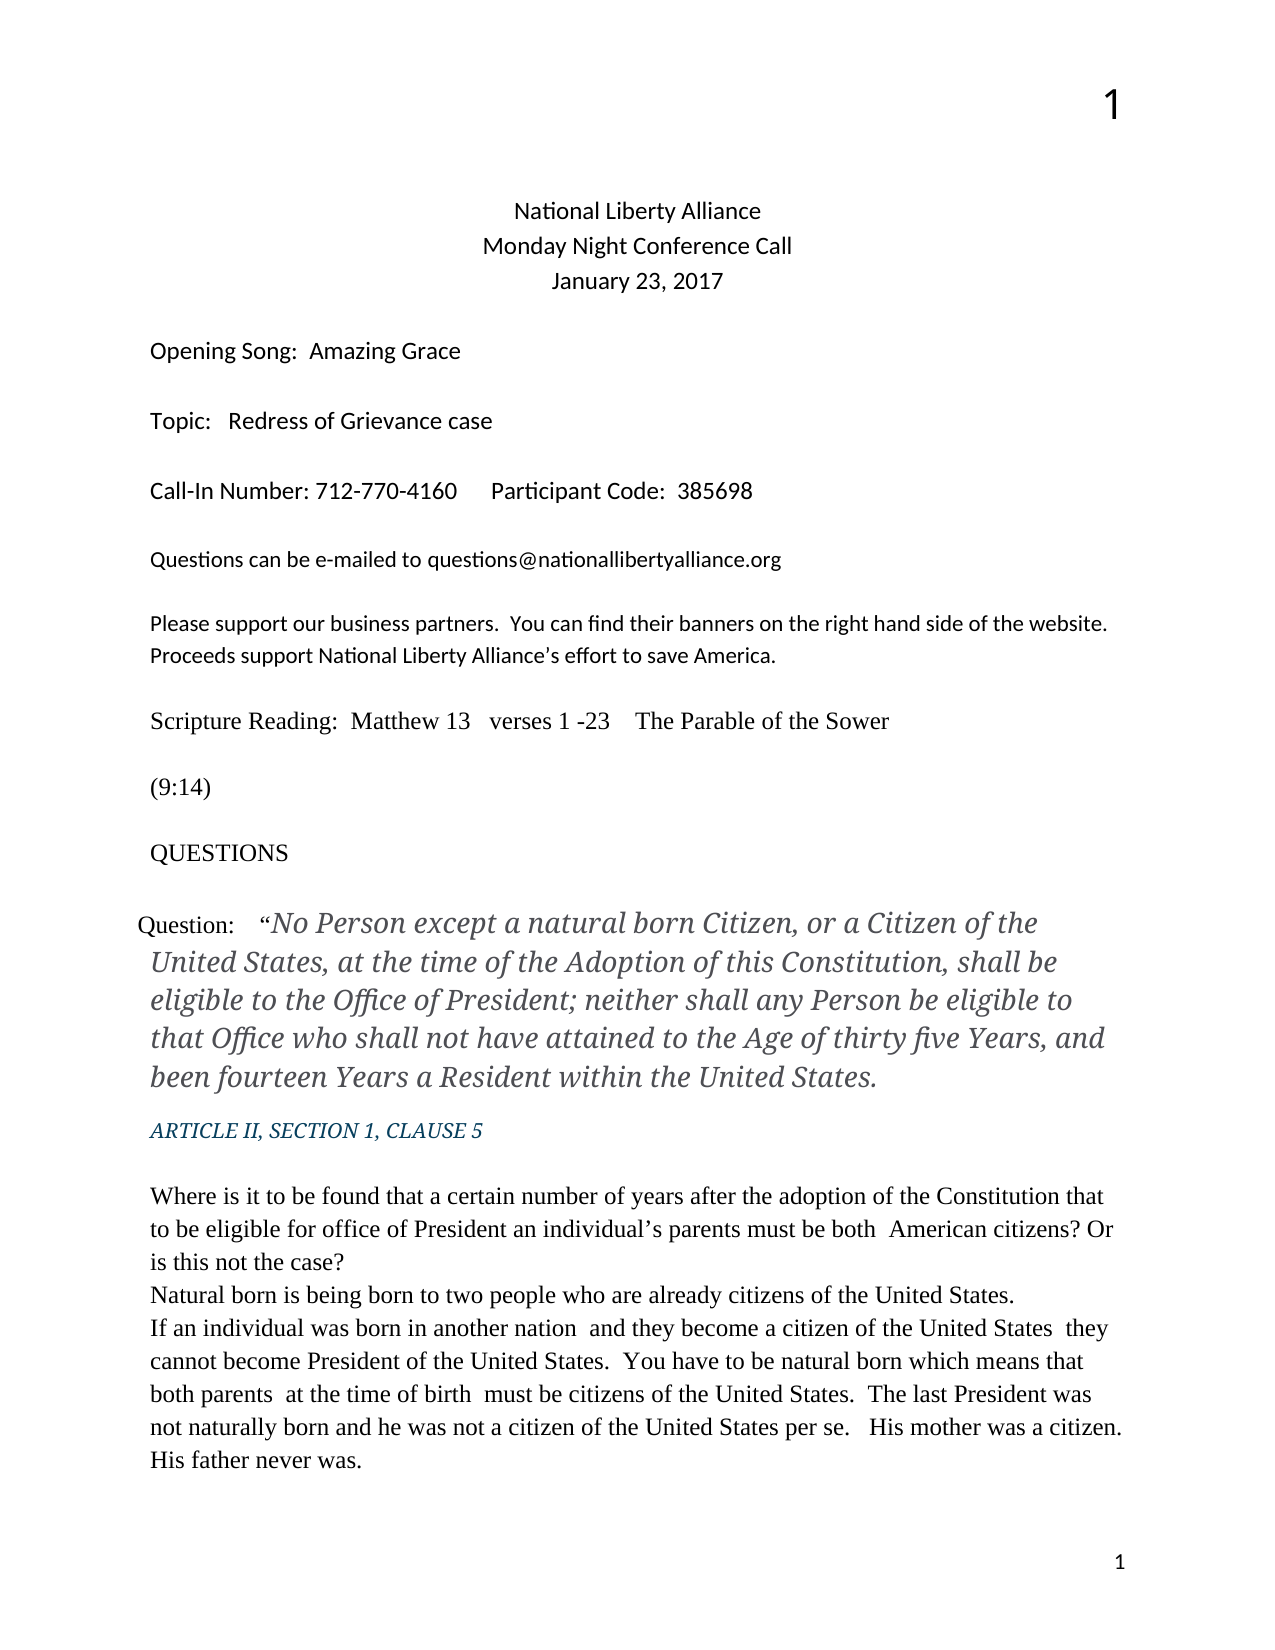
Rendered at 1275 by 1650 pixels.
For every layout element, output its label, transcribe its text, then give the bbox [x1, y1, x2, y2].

text If an individual was born in another nation and they become a citizen of the United States they cannot become President of the United States. You have to be natural born which means that both parents at the time of birth must be citizens of the United States. The last President was not naturally born and he was not a citizen of the United States per se. His mother was a citizen. His father never was. [150, 1313, 1125, 1474]
text Call-In Number: 712-770-4160 Participant Code: 385698 [150, 475, 1125, 505]
text (9:14) [150, 772, 1125, 801]
text Please support our business partners. You can find their banners on the right hand side of the website. Proceeds support National Liberty Alliance’s effort to save America. [150, 609, 1125, 669]
text Where is it to be found that a certain number of years after the adoption of the Constitution that to be eligible for office of President an individual’s parents must be both American citizens? Or is this not the case? [150, 1181, 1125, 1276]
text Scripture Reading: Matthew 13 verses 1 -23 The Parable of the Sower [150, 706, 1125, 734]
text Natural born is being born to two people who are already citizens of the United States. [150, 1280, 1125, 1309]
text Opening Song: Amazing Grace [150, 335, 1125, 365]
text Questions can be e-mailed to questions@nationallibertyalliance.org [150, 545, 1125, 573]
text Topic: Redress of Grievance case [150, 405, 1125, 435]
text Monday Night Conference Call [150, 230, 1125, 260]
text Question: “No Person except a natural born Citizen, or a Citizen of the United States, at the time of the Adoption of this Constitution, shall be eligible to the Office of President; neither shall any Person be eligible to that Office who shall not have attained to the Age of thirty five Years, and been fourteen Years a Resident within the United States. [137, 904, 1125, 1096]
text ARTICLE II, SECTION 1, CLAUSE 5 [150, 1116, 1125, 1144]
text National Liberty Alliance [150, 195, 1125, 225]
text January 23, 2017 [150, 265, 1125, 295]
text QUESTIONS [150, 838, 1125, 867]
